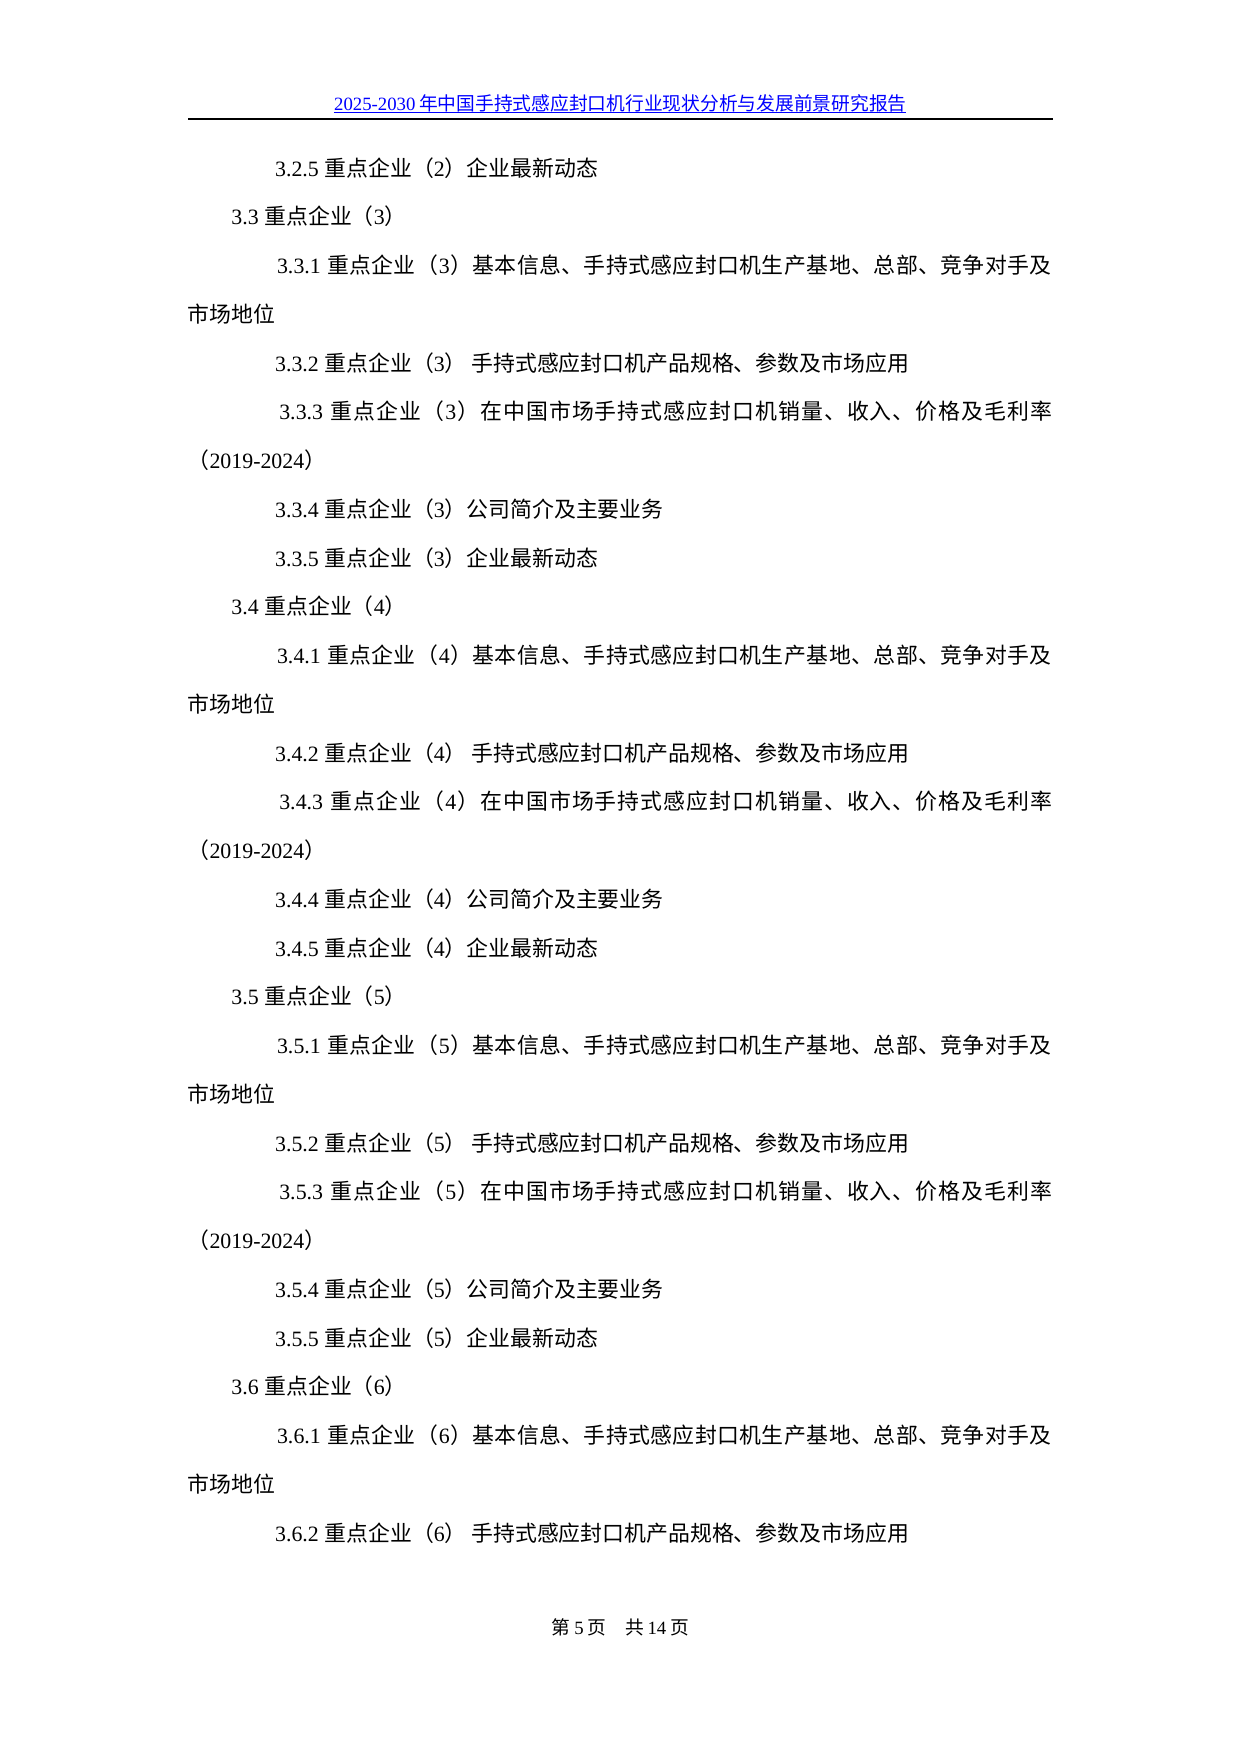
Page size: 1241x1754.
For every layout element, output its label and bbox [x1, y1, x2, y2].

text [187, 150, 1053, 1548]
